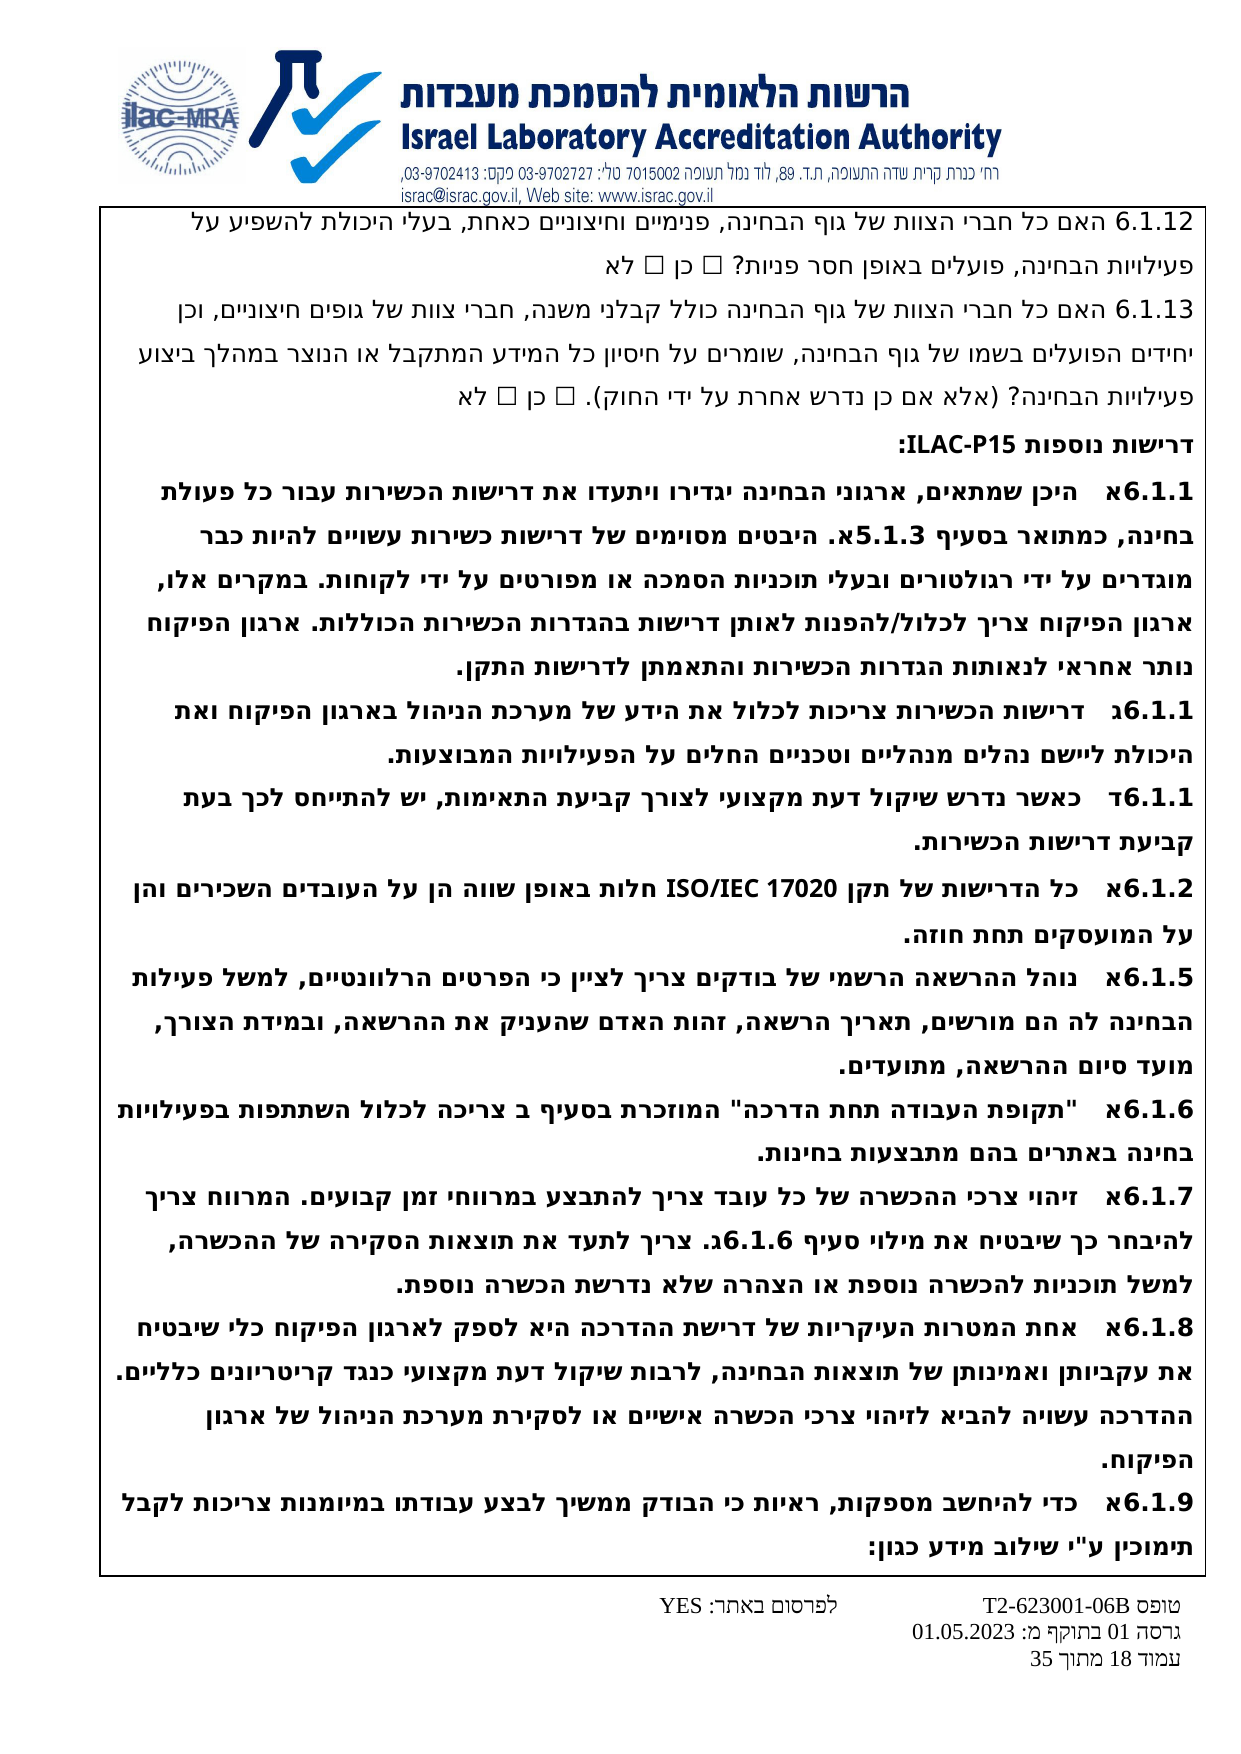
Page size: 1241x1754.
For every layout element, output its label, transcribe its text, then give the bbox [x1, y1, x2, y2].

picture [118, 47, 1002, 206]
